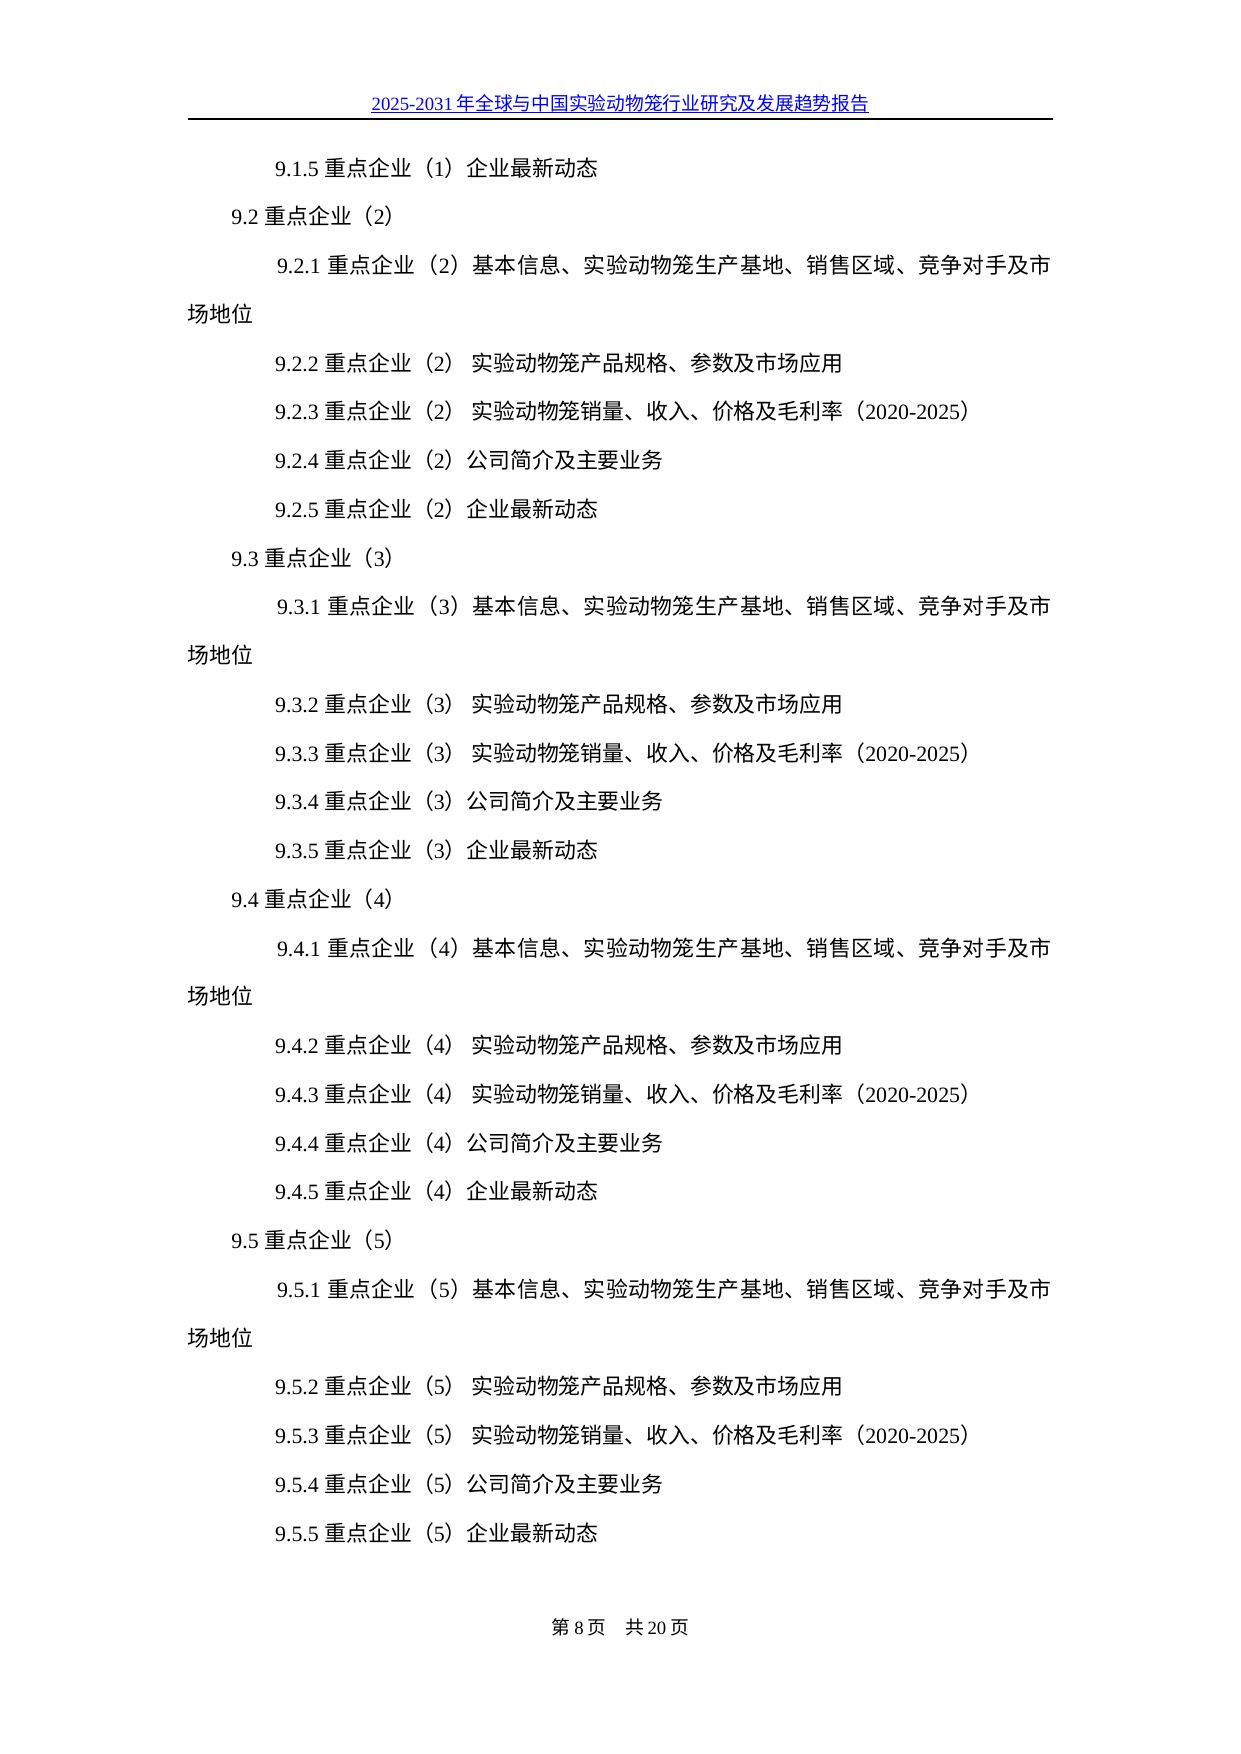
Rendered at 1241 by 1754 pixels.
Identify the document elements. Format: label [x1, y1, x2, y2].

text [187, 150, 1053, 1548]
